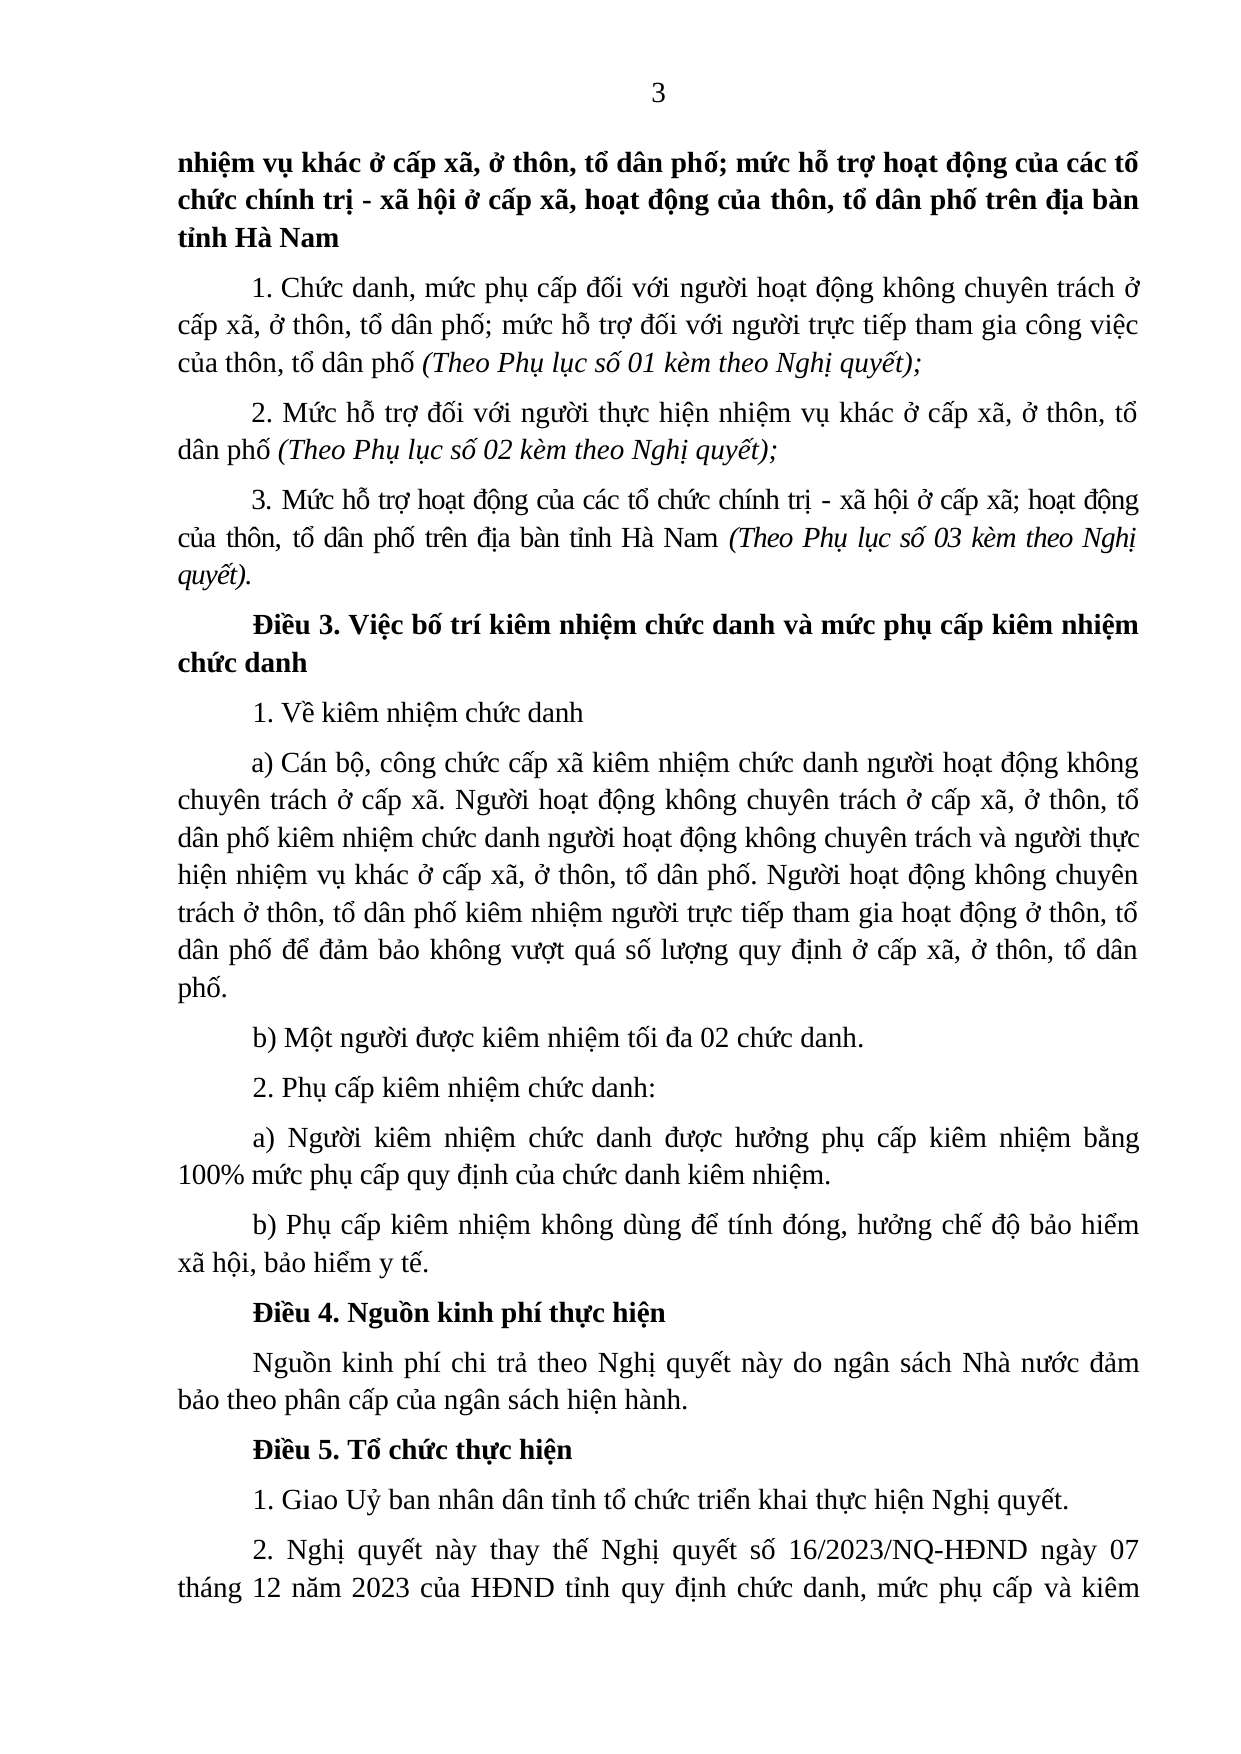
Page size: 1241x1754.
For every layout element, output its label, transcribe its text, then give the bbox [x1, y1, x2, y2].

text 2. Mức hỗ trợ đối với người thực hiện nhiệm vụ khác ở cấp xã, ở thôn, tổ dân phố (Theo Phụ lục số 02 kèm theo Nghị quyết); [177, 392, 1140, 467]
text b) Phụ cấp kiêm nhiệm không dùng để tính đóng, hưởng chế độ bảo hiểm xã hội, bảo hiểm y tế. [177, 1204, 1140, 1279]
text Điều 4. Nguồn kinh phí thực hiện [177, 1292, 1140, 1329]
text a) Người kiêm nhiệm chức danh được hưởng phụ cấp kiêm nhiệm bằng 100% mức phụ cấp quy định của chức danh kiêm nhiệm. [177, 1117, 1140, 1192]
text Điều 5. Tổ chức thực hiện [177, 1429, 1140, 1467]
text b) Một người được kiêm nhiệm tối đa 02 chức danh. [177, 1017, 1140, 1054]
text 1. Về kiêm nhiệm chức danh [177, 692, 1140, 729]
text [177, 1529, 1140, 1604]
list Chức danh, mức phụ cấp đối với người hoạt động không chuyên trách ở cấp xã, ở thôn, tổ dân phố; mức hỗ trợ đối với người trực tiếp tham gia công việc của thôn, tổ dân phố (Theo Phụ lục số 01 kèm theo Nghị quyết); [177, 267, 1140, 379]
text Điều 3. Việc bố trí kiêm nhiệm chức danh và mức phụ cấp kiêm nhiệm chức danh [177, 604, 1140, 679]
text 2. Phụ cấp kiêm nhiệm chức danh: [177, 1067, 1140, 1104]
list 3. Mức hỗ trợ hoạt động của các tổ chức chính trị - xã hội ở cấp xã; hoạt động của thôn, tổ dân phố trên địa bàn tỉnh Hà Nam (Theo Phụ lục số 03 kèm theo Nghị quyết). [177, 479, 1140, 592]
list Cán bộ, công chức cấp xã kiêm nhiệm chức danh người hoạt động không chuyên trách ở cấp xã. Người hoạt động không chuyên trách ở cấp xã, ở thôn, tổ dân phố kiêm nhiệm chức danh người hoạt động không chuyên trách và người thực hiện nhiệm vụ khác ở cấp xã, ở thôn, tổ dân phố. Người hoạt động không chuyên trách ở thôn, tổ dân phố kiêm nhiệm người trực tiếp tham gia hoạt động ở thôn, tổ dân phố để đảm bảo không vượt quá số lượng quy định ở cấp xã, ở thôn, tổ dân phố. [177, 742, 1140, 1004]
text Nguồn kinh phí chi trả theo Nghị quyết này do ngân sách Nhà nước đảm bảo theo phân cấp của ngân sách hiện hành. [177, 1342, 1140, 1417]
text 1. Giao Uỷ ban nhân dân tỉnh tổ chức triển khai thực hiện Nghị quyết. [177, 1479, 1140, 1517]
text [177, 142, 1140, 254]
